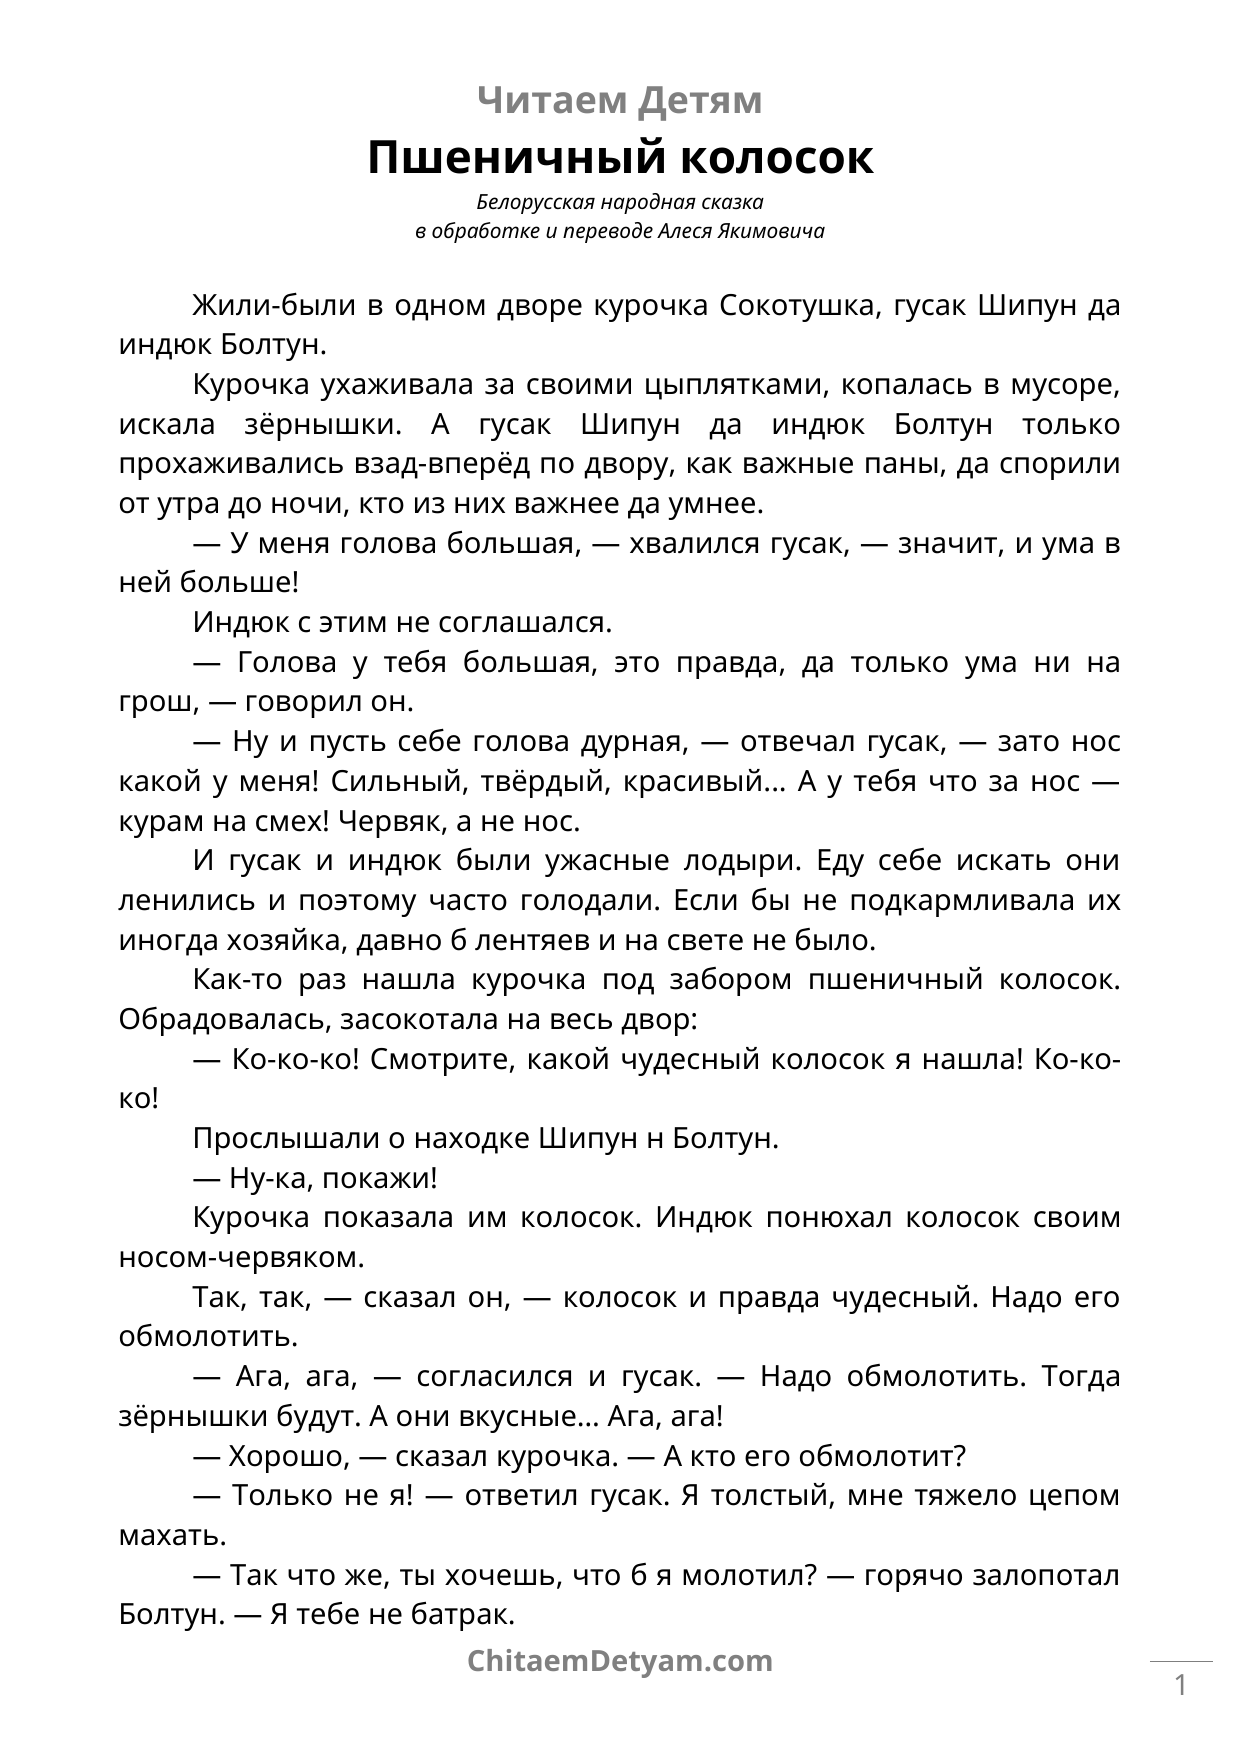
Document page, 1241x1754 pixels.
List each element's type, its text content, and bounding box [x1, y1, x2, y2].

text — Голова у тебя большая, это правда, да только ума ни на грош, — говорил он. [118, 641, 1122, 720]
text Курочка ухаживала за своими цыплятками, копалась в мусоре, искала зёрнышки. А гусак Шипун да индюк Болтун только прохаживались взад-вперёд по двору, как важные паны, да спорили от утра до ночи, кто из них важнее да умнее. [118, 363, 1122, 522]
text — Ко-ко-ко! Смотрите, какой чудесный колосок я нашла! Ко-ко-ко! [118, 1038, 1122, 1117]
text — У меня голова большая, — хвалился гусак, — значит, и ума в ней больше! [118, 522, 1122, 601]
text — Так что же, ты хочешь, что б я молотил? — горячо залопотал Болтун. — Я тебе не батрак. [118, 1554, 1122, 1633]
text Жили-были в одном дворе курочка Сокотушка, гусак Шипун да индюк Болтун. [118, 284, 1122, 363]
text Курочка показала им колосок. Индюк понюхал колосок своим носом-червяком. [118, 1197, 1122, 1276]
text Как-то раз нашла курочка под забором пшеничный колосок. Обрадовалась, засокотала на весь двор: [118, 958, 1122, 1038]
text Так, так, — сказал он, — колосок и правда чудесный. Надо его обмолотить. [118, 1276, 1122, 1355]
text — Ну-ка, покажи! [118, 1157, 1122, 1197]
text Пшеничный колосок Белорусская народная сказка в обработке и переводе Алеся Якимовича [118, 125, 1122, 244]
text — Ага, ага, — согласился и гусак. — Надо обмолотить. Тогда зёрнышки будут. А они вкусные… Ага, ага! [118, 1355, 1122, 1435]
text — Только не я! — ответил гусак. Я толстый, мне тяжело цепом махать. [118, 1474, 1122, 1554]
text — Ну и пусть себе голова дурная, — отвечал гусак, — зато нос какой у меня! Сильный, твёрдый, красивый... А у тебя что за нос — курам на смех! Червяк, а не нос. [118, 720, 1122, 839]
text Прослышали о находке Шипун н Болтун. [118, 1117, 1122, 1157]
text — Хорошо, — сказал курочка. — А кто его обмолотит? [118, 1435, 1122, 1474]
text Индюк с этим не соглашался. [118, 601, 1122, 641]
text И гусак и индюк были ужасные лодыри. Еду себе искать они ленились и поэтому часто голодали. Если бы не подкармливала их иногда хозяйка, давно б лентяев и на свете не было. [118, 839, 1122, 958]
